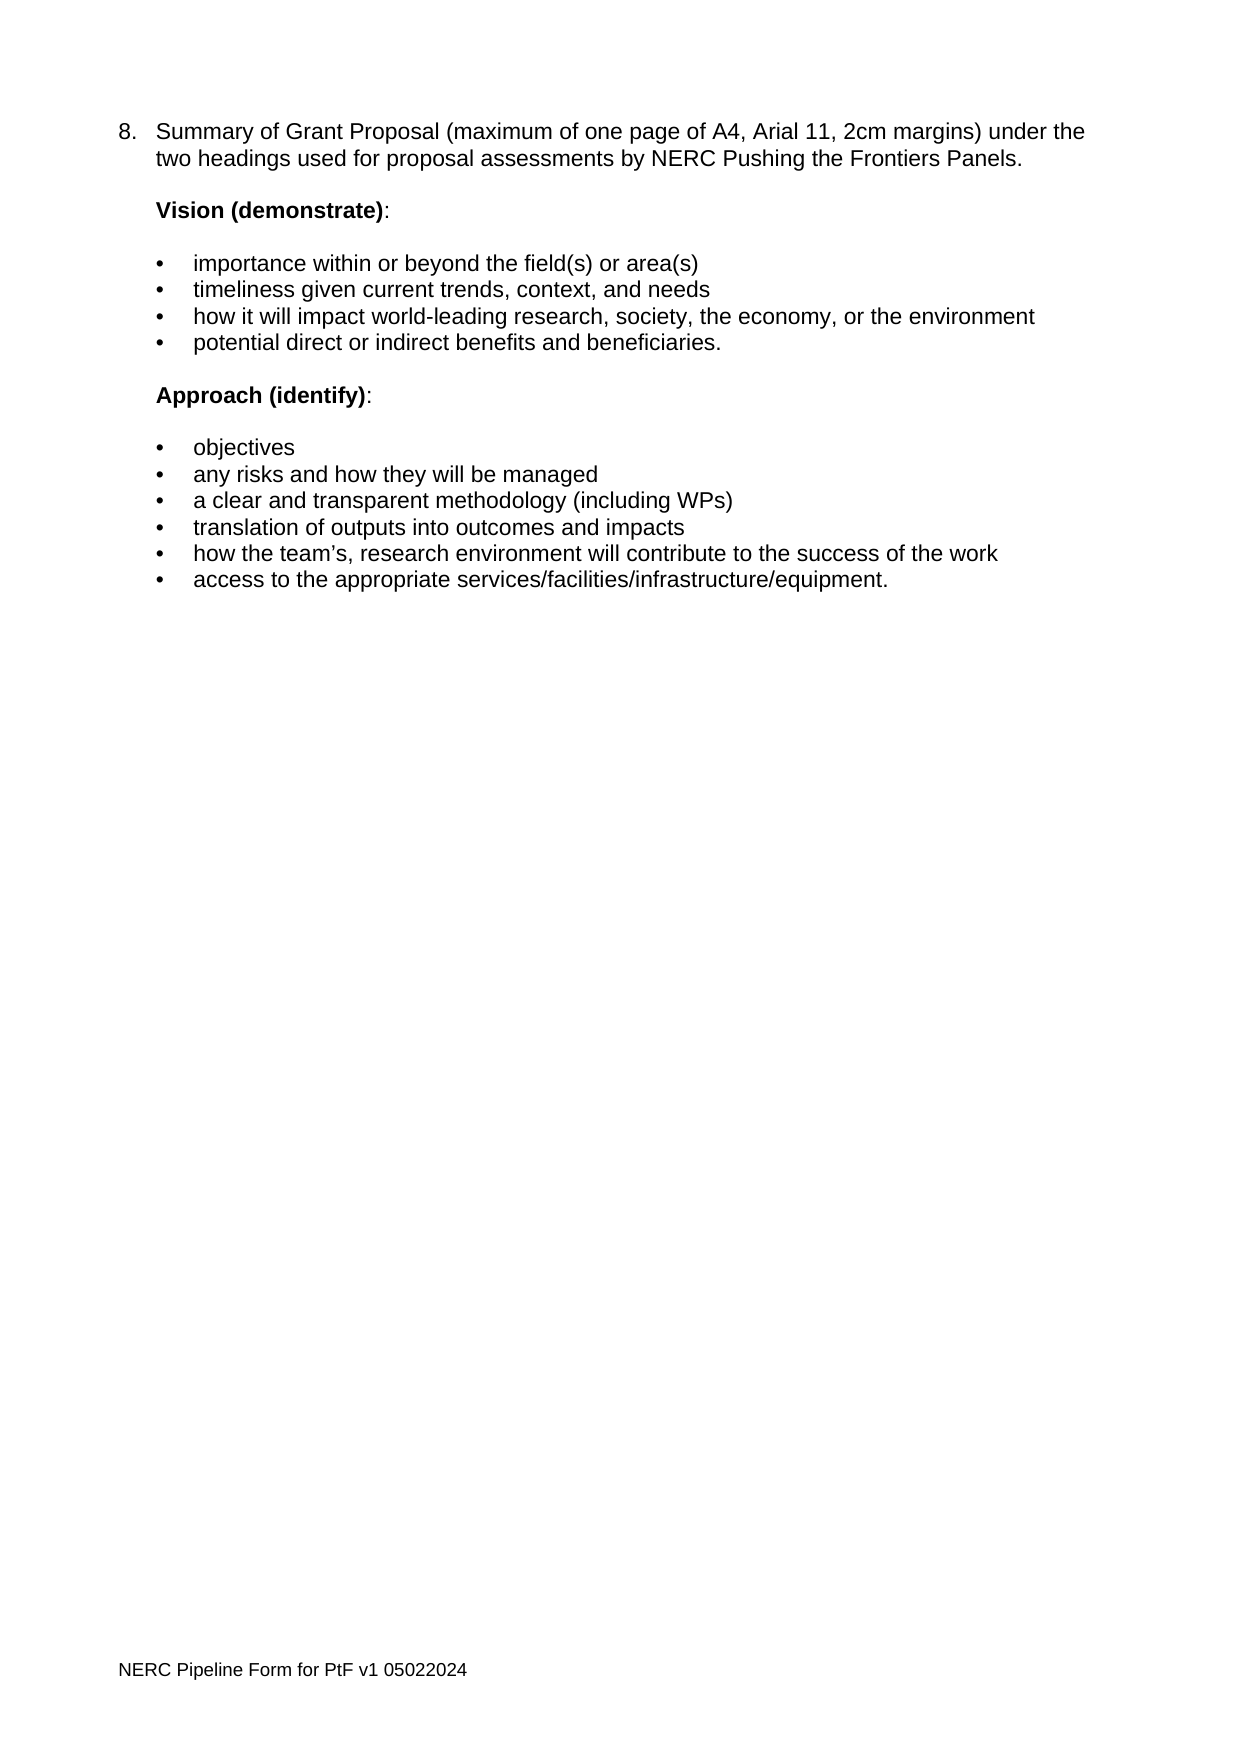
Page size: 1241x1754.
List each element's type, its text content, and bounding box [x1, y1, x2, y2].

list Approach (identify): [156, 382, 1122, 408]
list • timeliness given current trends, context, and needs [156, 276, 1122, 303]
list Vision (demonstrate): [156, 197, 1122, 223]
list Summary of Grant Proposal (maximum of one page of A4, Arial 11, 2cm margins) under the two headings used for proposal assessments by NERC Pushing the Frontiers Panels. [118, 118, 1122, 171]
list • objectives [156, 434, 1122, 461]
list • importance within or beyond the field(s) or area(s) [156, 250, 1122, 276]
list • translation of outputs into outcomes and impacts [156, 513, 1122, 540]
list • how it will impact world-leading research, society, the economy, or the environment [156, 303, 1122, 329]
list • access to the appropriate services/facilities/infrastructure/equipment. [156, 566, 1122, 592]
list • a clear and transparent methodology (including WPs) [156, 487, 1122, 513]
list • any risks and how they will be managed [156, 461, 1122, 487]
list • how the team’s, research environment will contribute to the success of the work [156, 540, 1122, 566]
list • potential direct or indirect benefits and beneficiaries. [156, 329, 1122, 355]
